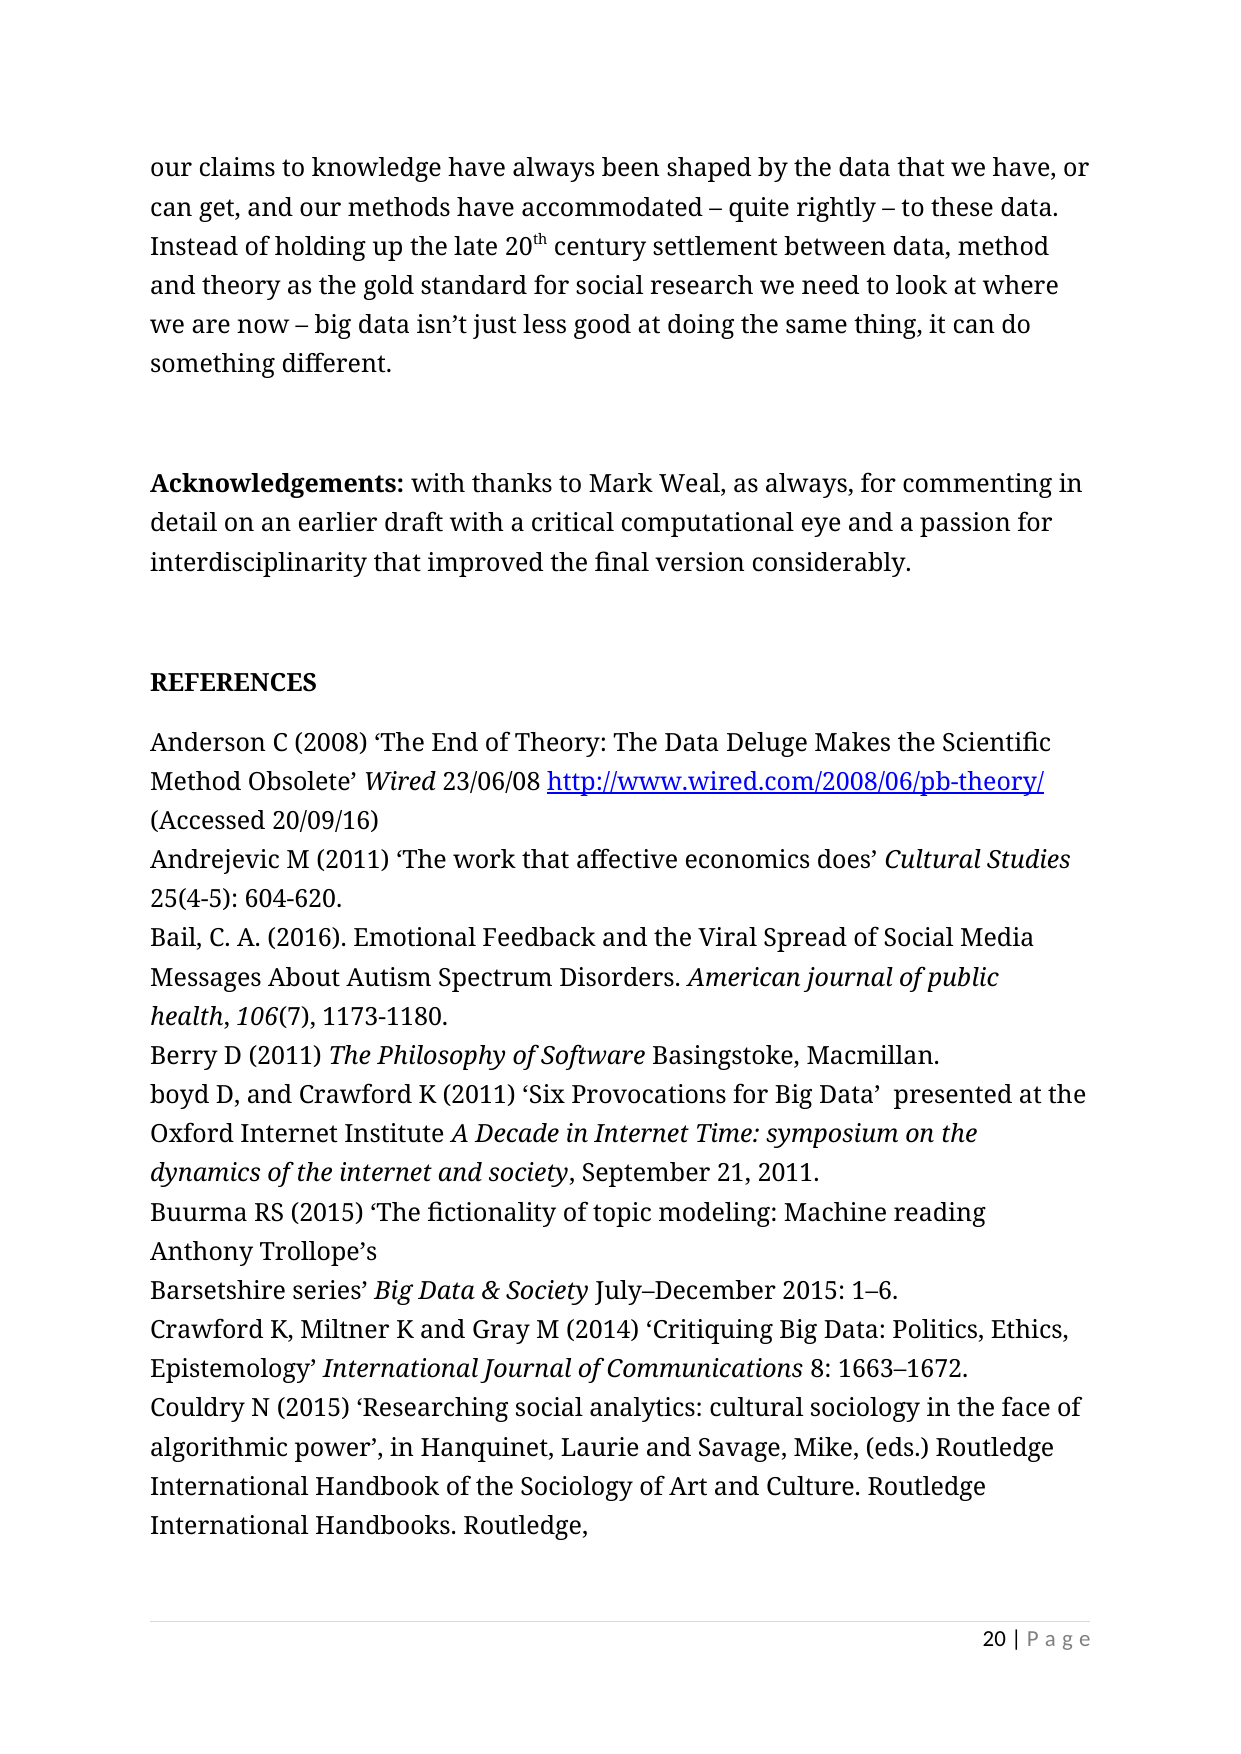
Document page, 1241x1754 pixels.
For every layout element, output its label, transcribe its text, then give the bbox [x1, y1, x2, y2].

text Couldry N (2015) ‘Researching social analytics: cultural sociology in the face of algorithmic power’, in Hanquinet, Laurie and Savage, Mike, (eds.) Routledge International Handbook of the Sociology of Art and Culture. Routledge International Handbooks. Routledge, [150, 1390, 1090, 1542]
text Buurma RS (2015) ‘The fictionality of topic modeling: Machine reading Anthony Trollope’s [150, 1194, 1090, 1267]
text boyd D, and Crawford K (2011) ‘Six Provocations for Big Data’ presented at the Oxford Internet Institute A Decade in Internet Time: symposium on the dynamics of the internet and society, September 21, 2011. [150, 1077, 1090, 1189]
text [150, 150, 1090, 380]
text Berry D (2011) The Philosophy of Software Basingstoke, Macmillan. [150, 1037, 1090, 1072]
text Barsetshire series’ Big Data & Society July–December 2015: 1–6. [150, 1272, 1090, 1307]
text Anderson C (2008) ‘The End of Theory: The Data Deluge Makes the Scientific Method Obsolete’ Wired 23/06/08 http://www.wired.com/2008/06/pb-theory/ (Accessed 20/09/16) [150, 724, 1090, 837]
text Andrejevic M (2011) ‘The work that affective economics does’ Cultural Studies 25(4-5): 604-620. [150, 842, 1090, 915]
text Crawford K, Miltner K and Gray M (2014) ‘Critiquing Big Data: Politics, Ethics, Epistemology’ International Journal of Communications 8: 1663–1672. [150, 1312, 1090, 1385]
text Acknowledgements: with thanks to Mark Weal, as always, for commenting in detail on an earlier draft with a critical computational eye and a passion for interdisciplinarity that improved the final version considerably. [150, 466, 1090, 578]
text REFERENCES [150, 664, 1090, 698]
text Bail, C. A. (2016). Emotional Feedback and the Viral Spread of Social Media Messages About Autism Spectrum Disorders. American journal of public health, 106(7), 1173-1180. [150, 920, 1090, 1032]
